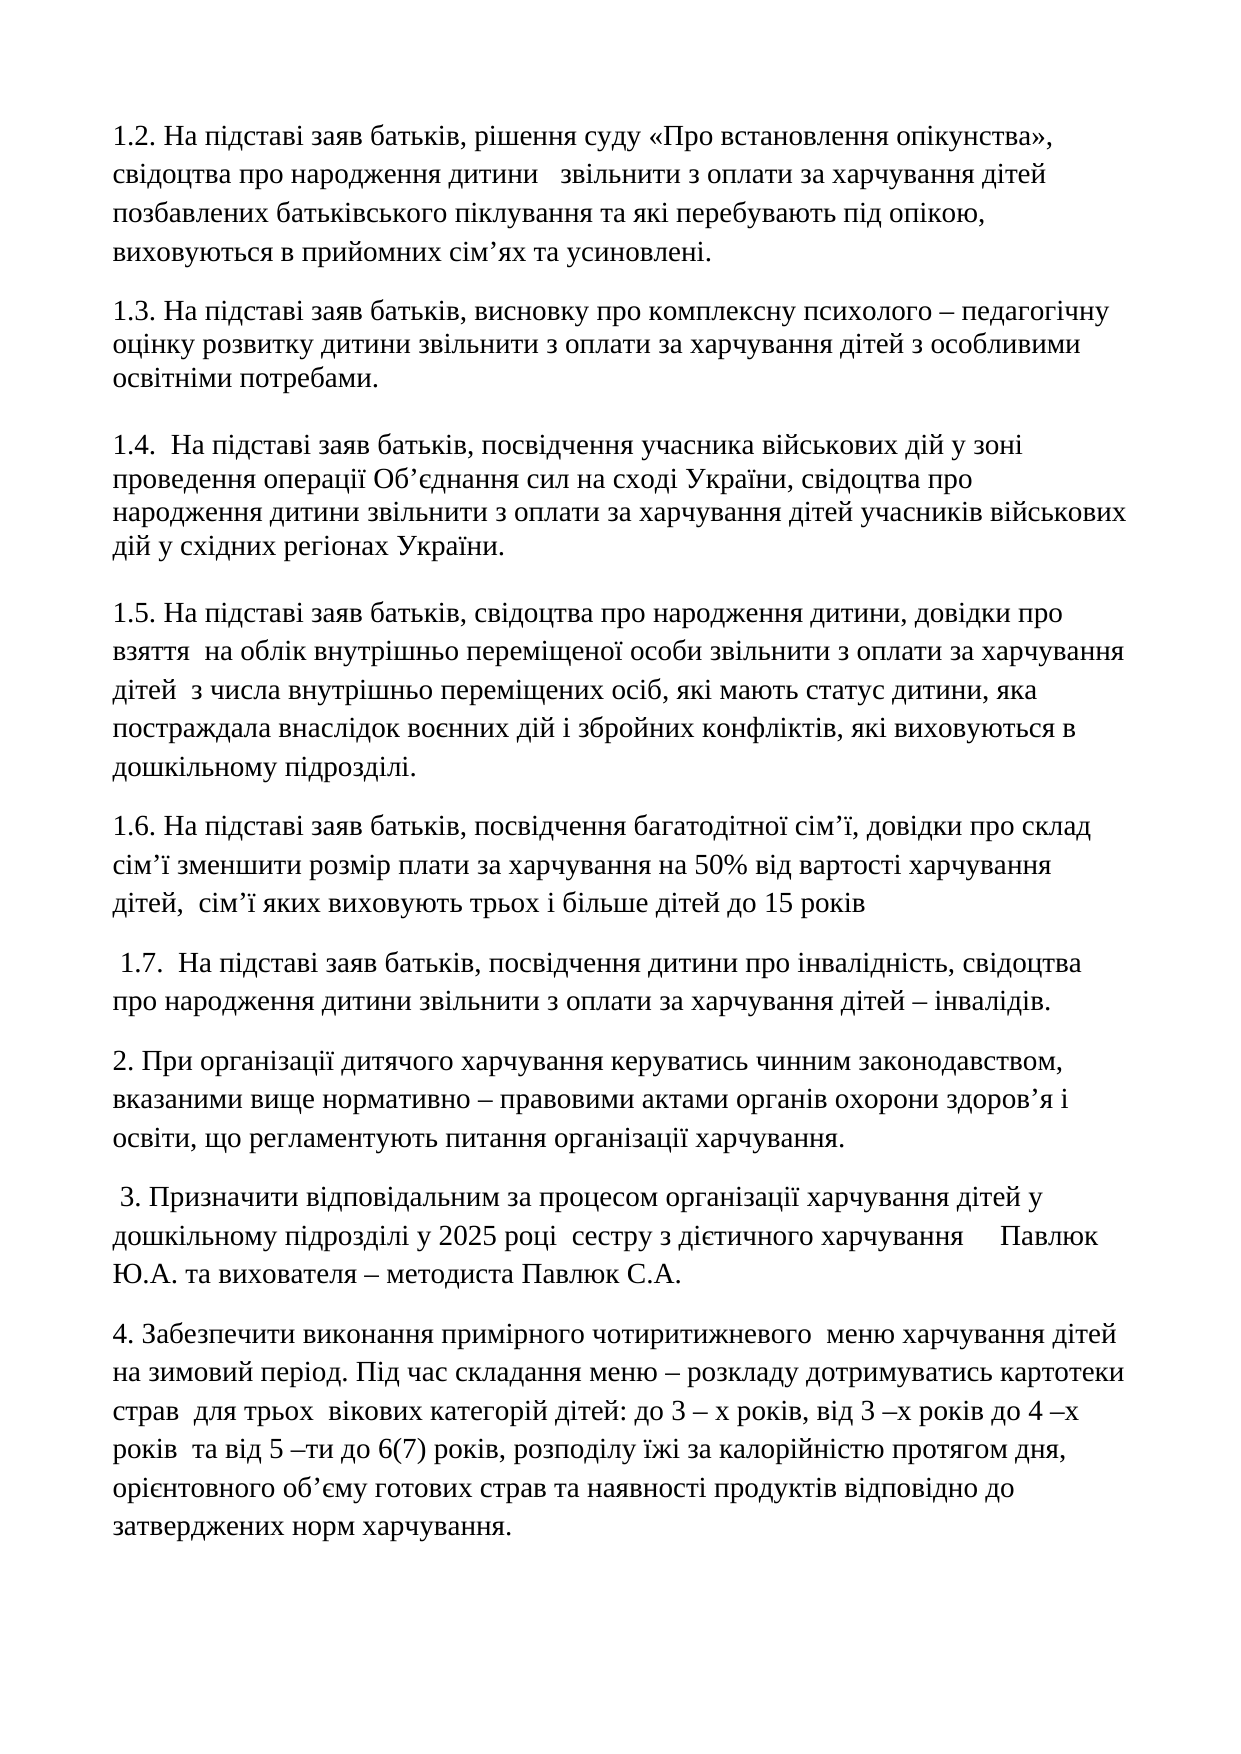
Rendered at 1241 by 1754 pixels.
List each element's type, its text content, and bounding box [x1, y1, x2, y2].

text 2. При організації дитячого харчування керуватись чинним законодавством, вказаними вище нормативно – правовими актами органів охорони здоров’я і освіти, що регламентують питання організації харчування. [112, 1043, 1128, 1153]
text 1.2. На підставі заяв батьків, рішення суду «Про встановлення опікунства», свідоцтва про народження дитини звільнити з оплати за харчування дітей позбавлених батьківського піклування та які перебувають під опікою, виховуються в прийомних сім’ях та усиновлені. [112, 118, 1128, 267]
text 1.5. На підставі заяв батьків, свідоцтва про народження дитини, довідки про взяття на облік внутрішньо переміщеної особи звільнити з оплати за харчування дітей з числа внутрішньо переміщених осіб, які мають статус дитини, яка постраждала внаслідок воєнних дій і збройних конфліктів, які виховуються в дошкільному підрозділі. [112, 595, 1128, 783]
text 3. Призначити відповідальним за процесом організації харчування дітей у дошкільному підрозділі у 2025 році сестру з дієтичного харчування Павлюк Ю.А. та вихователя – методиста Павлюк С.А. [112, 1179, 1128, 1290]
text 1.4. На підставі заяв батьків, посвідчення учасника військових дій у зоні проведення операції Об’єднання сил на сході України, свідоцтва про народження дитини звільнити з оплати за харчування дітей учасників військових дій у східних регіонах України. [112, 427, 1128, 561]
text 1.3. На підставі заяв батьків, висновку про комплексну психолого – педагогічну оцінку розвитку дитини звільнити з оплати за харчування дітей з особливими освітніми потребами. [112, 293, 1128, 394]
text 1.7. На підставі заяв батьків, посвідчення дитини про інвалідність, свідоцтва про народження дитини звільнити з оплати за харчування дітей – інвалідів. [112, 945, 1128, 1017]
text 1.6. На підставі заяв батьків, посвідчення багатодітної сім’ї, довідки про склад сім’ї зменшити розмір плати за харчування на 50% від вартості харчування дітей, сім’ї яких виховують трьох і більше дітей до 15 років [112, 808, 1128, 919]
text 4. Забезпечити виконання примірного чотиритижневого меню харчування дітей на зимовий період. Під час складання меню – розкладу дотримуватись картотеки страв для трьох вікових категорій дітей: до 3 – х років, від 3 –х років до 4 –х років та від 5 –ти до 6(7) років, розподілу їжі за калорійністю протягом дня, орієнтовного об’єму готових страв та наявності продуктів відповідно до затверджених норм харчування. [112, 1316, 1128, 1542]
